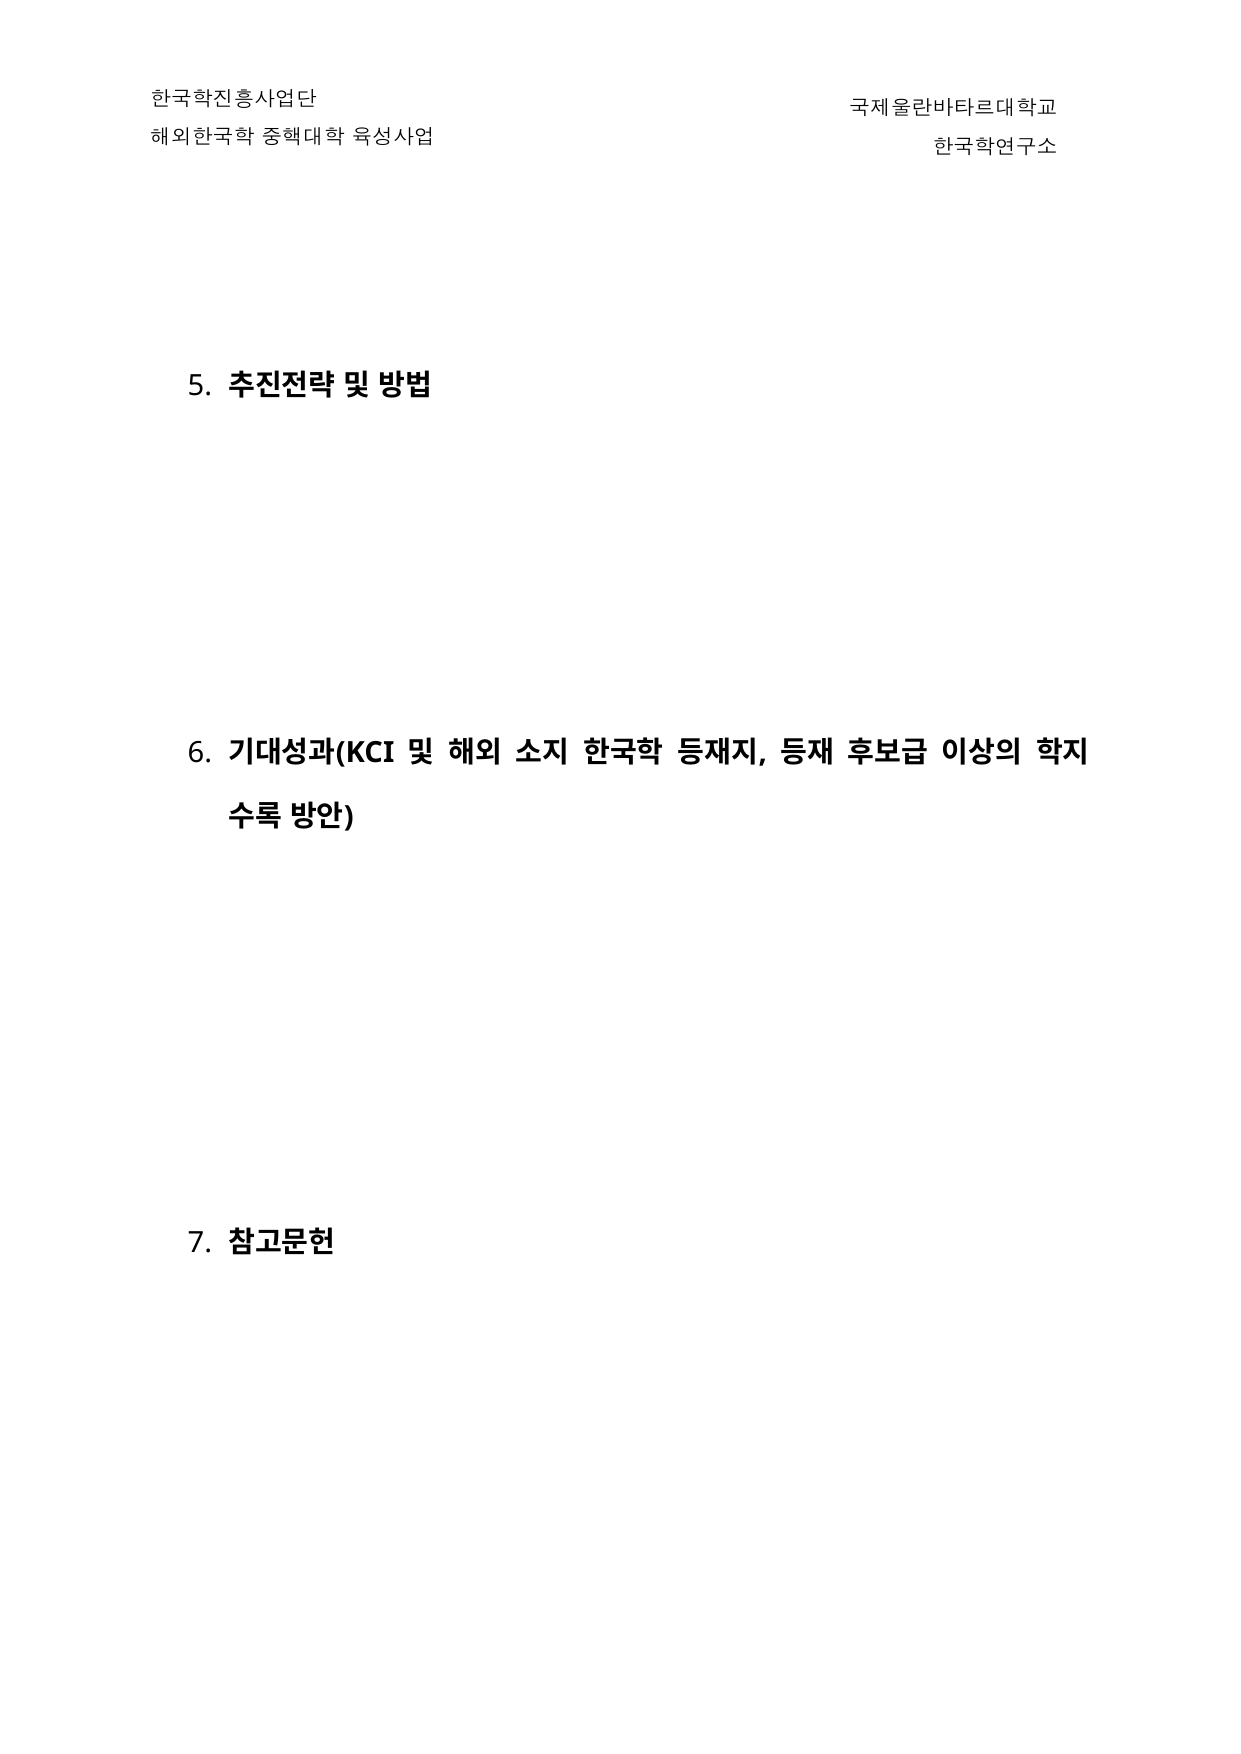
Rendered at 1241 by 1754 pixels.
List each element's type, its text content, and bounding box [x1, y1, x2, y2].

list 참고문헌 [187, 1156, 1090, 1261]
list 추진전략 및 방법 [187, 299, 1090, 404]
list 기대성과(KCI 및 해외 소지 한국학 등재지, 등재 후보급 이상의 학지 수록 방안) [187, 666, 1090, 834]
